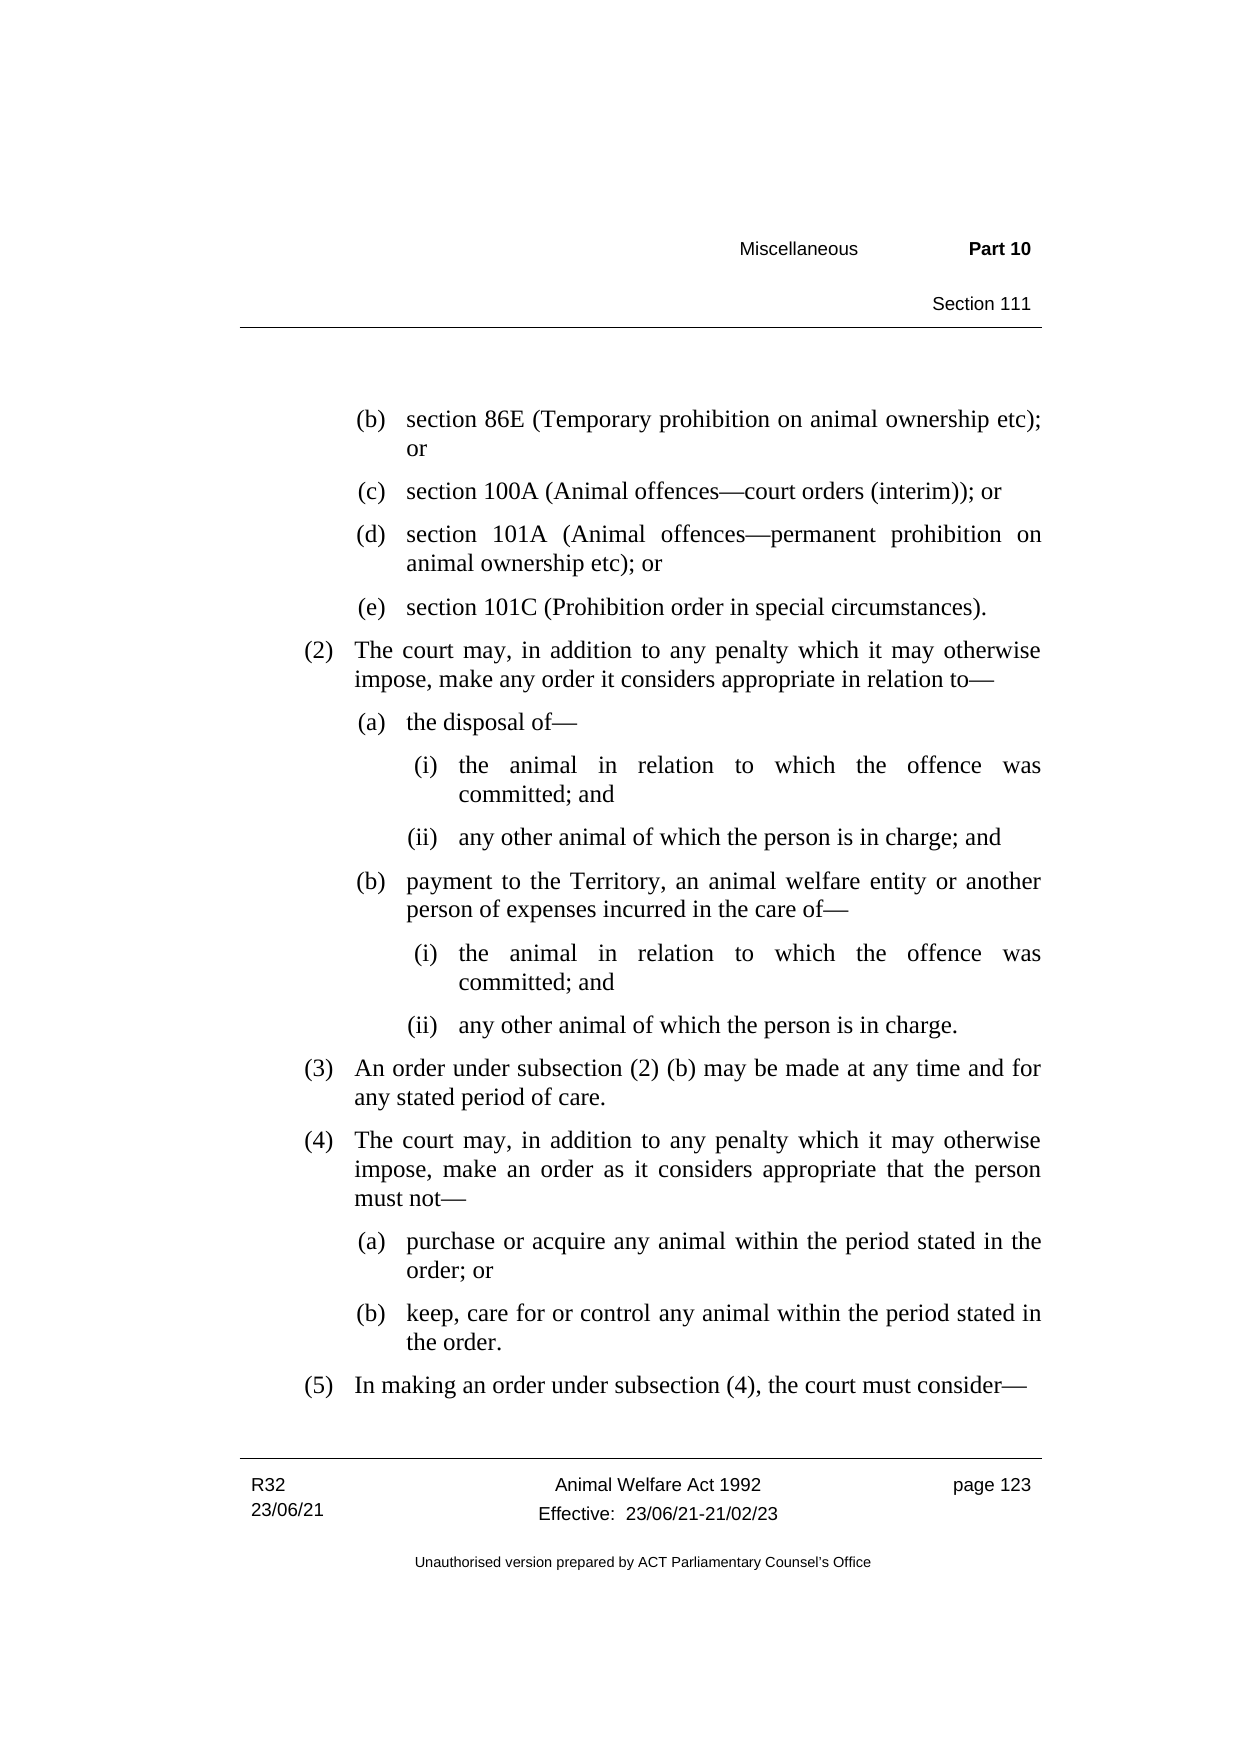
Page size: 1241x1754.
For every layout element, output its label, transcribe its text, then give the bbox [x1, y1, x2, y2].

text (ii) any other animal of which the person is in charge. [239, 1010, 1042, 1039]
text (2) The court may, in addition to any penalty which it may otherwise impose, make any order it considers appropriate in relation to— [239, 635, 1042, 692]
text (a) purchase or acquire any animal within the period stated in the order; or [239, 1226, 1042, 1284]
text (b) payment to the Territory, an animal welfare entity or another person of expenses incurred in the care of— [239, 866, 1042, 923]
text (ii) any other animal of which the person is in charge; and [239, 822, 1042, 851]
text (i) the animal in relation to which the offence was committed; and [239, 938, 1042, 995]
text (b) section 86E (Temporary prohibition on animal ownership etc); or [239, 404, 1042, 462]
text (c) section 100A (Animal offences—court orders (interim)); or [239, 476, 1042, 505]
text (3) An order under subsection (2) (b) may be made at any time and for any stated period of care. [239, 1053, 1042, 1111]
text (a) the disposal of— [239, 707, 1042, 736]
text (4) The court may, in addition to any penalty which it may otherwise impose, make an order as it considers appropriate that the person must not— [239, 1125, 1042, 1212]
text (b) keep, care for or control any animal within the period stated in the order. [239, 1298, 1042, 1356]
text (d) section 101A (Animal offences—permanent prohibition on animal ownership etc); or [239, 519, 1042, 577]
text (e) section 101C (Prohibition order in special circumstances). [239, 592, 1042, 620]
text (i) the animal in relation to which the offence was committed; and [239, 750, 1042, 808]
text (5) In making an order under subsection (4), the court must consider— [239, 1370, 1042, 1399]
